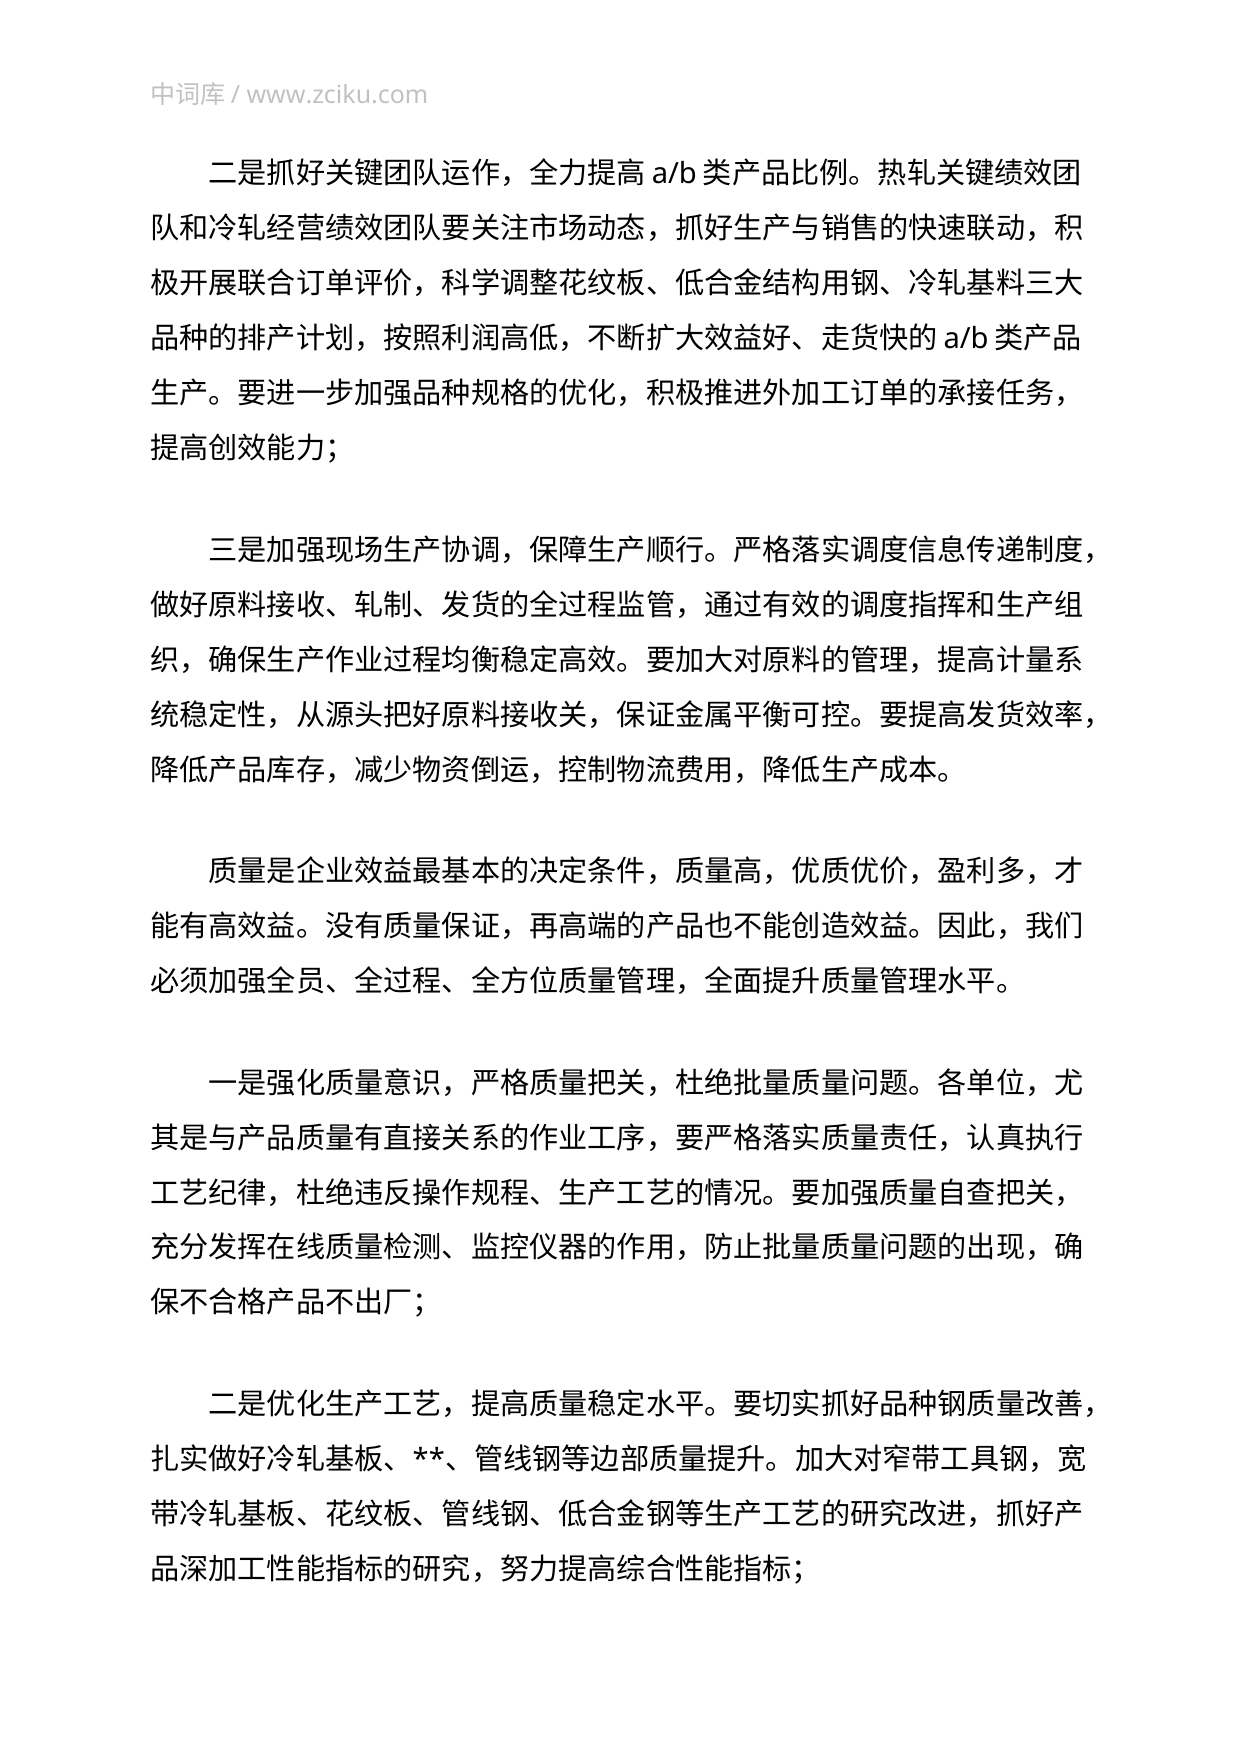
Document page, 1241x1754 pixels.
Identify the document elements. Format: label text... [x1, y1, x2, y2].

text 二是抓好关键团队运作，全力提高a/b类产品比例。热轧关键绩效团队和冷轧经营绩效团队要关注市场动态，抓好生产与销售的快速联动，积极开展联合订单评价，科学调整花纹板、低合金结构用钢、冷轧基料三大品种的排产计划，按照利润高低，不断扩大效益好、走货快的a/b类产品生产。要进一步加强品种规格的优化，积极推进外加工订单的承接任务，提高创效能力； [150, 150, 1090, 467]
text 质量是企业效益最基本的决定条件，质量高，优质优价，盈利多，才能有高效益。没有质量保证，再高端的产品也不能创造效益。因此，我们必须加强全员、全过程、全方位质量管理，全面提升质量管理水平。 [150, 848, 1090, 1000]
text 三是加强现场生产协调，保障生产顺行。严格落实调度信息传递制度，做好原料接收、轧制、发货的全过程监管，通过有效的调度指挥和生产组织，确保生产作业过程均衡稳定高效。要加大对原料的管理，提高计量系统稳定性，从源头把好原料接收关，保证金属平衡可控。要提高发货效率，降低产品库存，减少物资倒运，控制物流费用，降低生产成本。 [150, 526, 1090, 788]
text 一是强化质量意识，严格质量把关，杜绝批量质量问题。各单位，尤其是与产品质量有直接关系的作业工序，要严格落实质量责任，认真执行工艺纪律，杜绝违反操作规程、生产工艺的情况。要加强质量自查把关，充分发挥在线质量检测、监控仪器的作用，防止批量质量问题的出现，确保不合格产品不出厂； [150, 1059, 1090, 1321]
text 二是优化生产工艺，提高质量稳定水平。要切实抓好品种钢质量改善，扎实做好冷轧基板、**、管线钢等边部质量提升。加大对窄带工具钢，宽带冷轧基板、花纹板、管线钢、低合金钢等生产工艺的研究改进，抓好产品深加工性能指标的研究，努力提高综合性能指标； [150, 1381, 1090, 1588]
